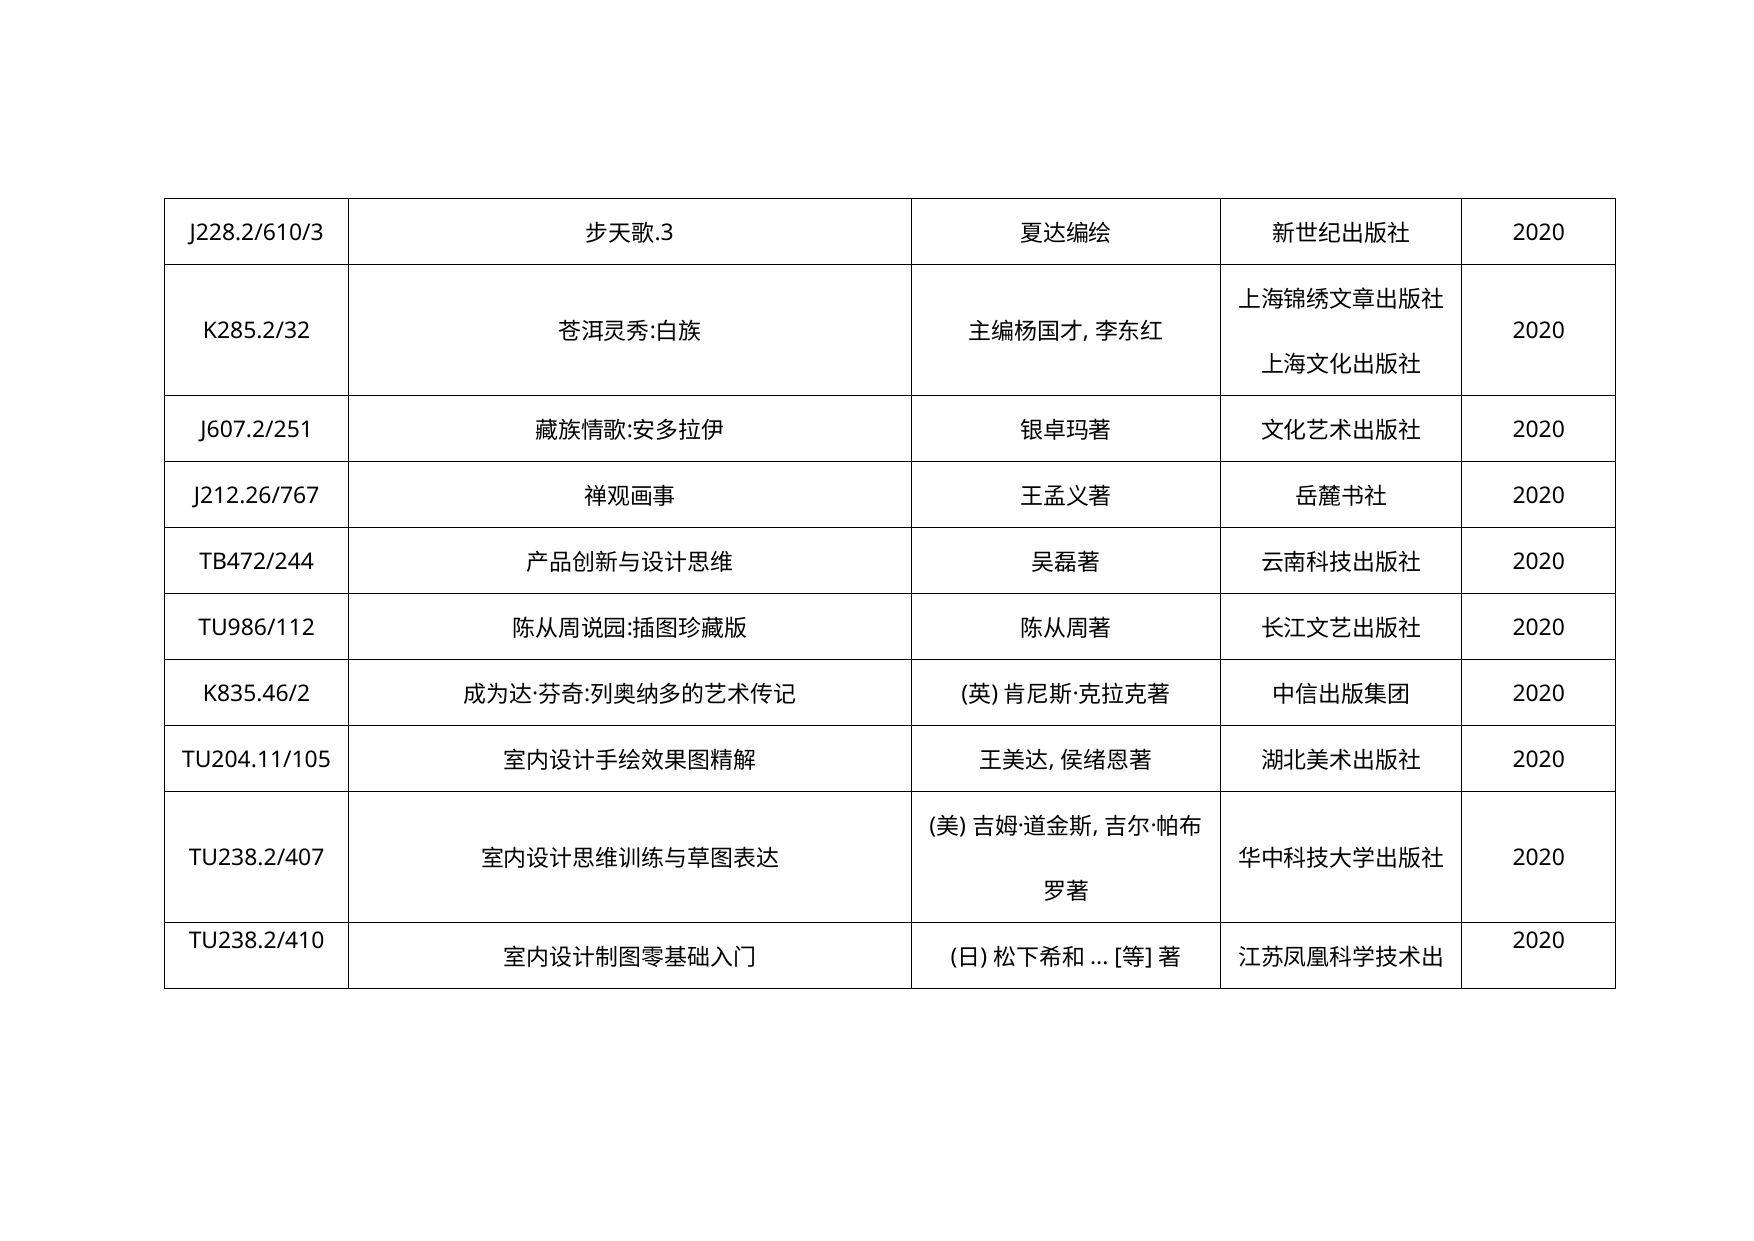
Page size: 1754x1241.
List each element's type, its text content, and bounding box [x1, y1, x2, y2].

table_cell J228.2/610/3 [165, 199, 348, 264]
table_cell 中信出版集团 [1221, 660, 1461, 725]
table_cell 成为达·芬奇:列奥纳多的艺术传记 [349, 660, 911, 725]
table_cell (英) 肯尼斯·克拉克著 [912, 660, 1220, 725]
table_cell 王美达, 侯绪恩著 [912, 726, 1220, 791]
table_cell TU238.2/410 [165, 923, 348, 988]
table_cell 步天歌.3 [349, 199, 911, 264]
table_cell 2020 [1462, 792, 1615, 922]
table_cell 主编杨国才, 李东红 [912, 265, 1220, 395]
table_cell J607.2/251 [165, 396, 348, 461]
table_cell 室内设计思维训练与草图表达 [349, 792, 911, 922]
table_cell (美) 吉姆·道金斯, 吉尔·帕布罗著 [912, 792, 1220, 922]
table_cell 苍洱灵秀:白族 [349, 265, 911, 395]
table_cell 长江文艺出版社 [1221, 594, 1461, 659]
table_cell 湖北美术出版社 [1221, 726, 1461, 791]
table_cell 2020 [1462, 528, 1615, 593]
table_cell K835.46/2 [165, 660, 348, 725]
table_cell 2020 [1462, 265, 1615, 395]
table_cell TU238.2/407 [165, 792, 348, 922]
table_cell 江苏凤凰科学技术出版社 [1221, 923, 1461, 988]
table_cell 2020 [1462, 660, 1615, 725]
table_cell 岳麓书社 [1221, 462, 1461, 527]
table_cell 王孟义著 [912, 462, 1220, 527]
table_cell (日) 松下希和 ... [等] 著 [912, 923, 1220, 988]
table_cell 藏族情歌:安多拉伊 [349, 396, 911, 461]
table_cell 2020 [1462, 396, 1615, 461]
table_cell K285.2/32 [165, 265, 348, 395]
table_cell 华中科技大学出版社 [1221, 792, 1461, 922]
table_cell 上海锦绣文章出版社 上海文化出版社 [1221, 265, 1461, 395]
table_cell TU204.11/105 [165, 726, 348, 791]
table_cell TU986/112 [165, 594, 348, 659]
table_cell 陈从周著 [912, 594, 1220, 659]
table_cell 禅观画事 [349, 462, 911, 527]
table_cell 2020 [1462, 726, 1615, 791]
table_cell J212.26/767 [165, 462, 348, 527]
table_cell 2020 [1462, 462, 1615, 527]
table_cell 产品创新与设计思维 [349, 528, 911, 593]
table_cell 夏达编绘 [912, 199, 1220, 264]
table_cell 2020 [1462, 923, 1615, 988]
table_cell 银卓玛著 [912, 396, 1220, 461]
table_cell 2020 [1462, 594, 1615, 659]
table_cell 2020 [1462, 199, 1615, 264]
table_cell 室内设计制图零基础入门 [349, 923, 911, 988]
table_cell 室内设计手绘效果图精解 [349, 726, 911, 791]
table_cell 吴磊著 [912, 528, 1220, 593]
table_cell 新世纪出版社 [1221, 199, 1461, 264]
table_cell TB472/244 [165, 528, 348, 593]
table_cell 陈从周说园:插图珍藏版 [349, 594, 911, 659]
table_cell 文化艺术出版社 [1221, 396, 1461, 461]
table_cell 云南科技出版社 [1221, 528, 1461, 593]
